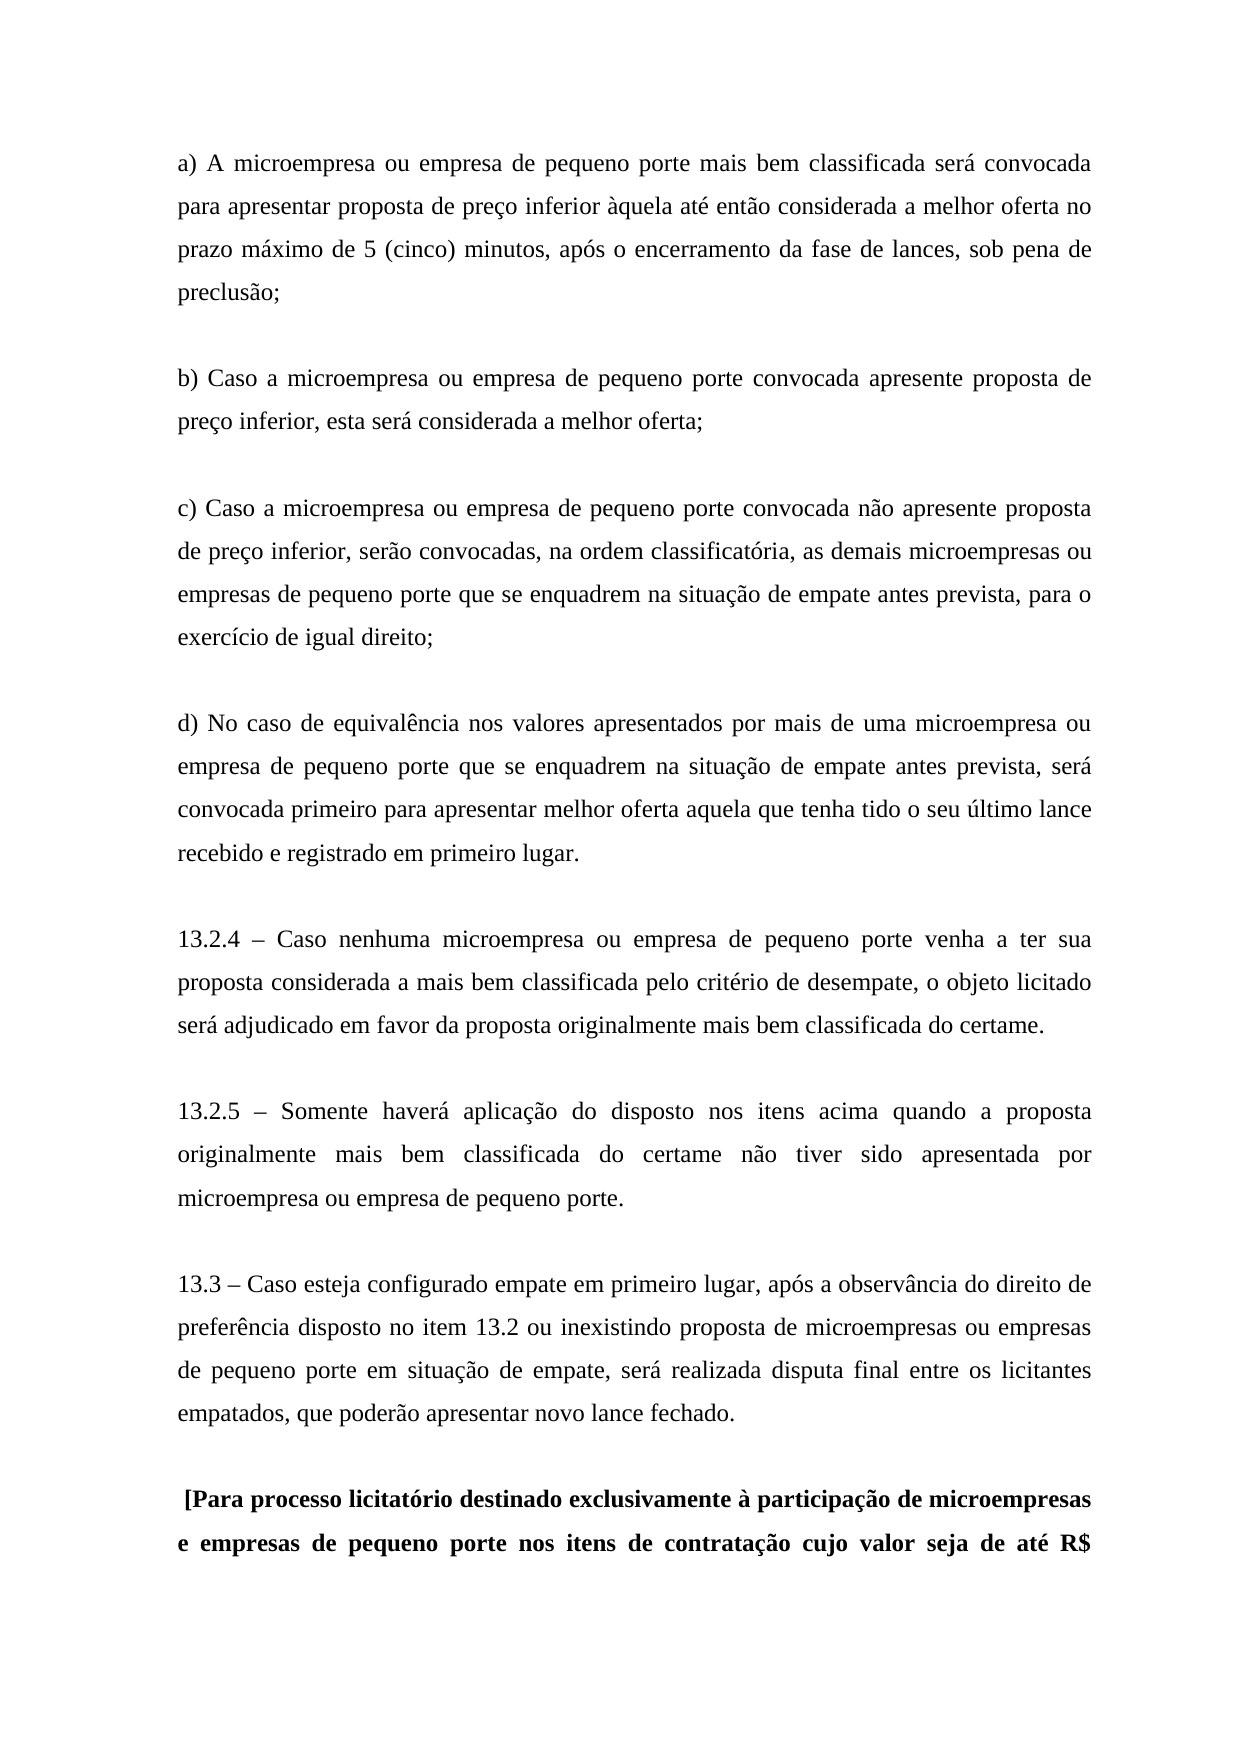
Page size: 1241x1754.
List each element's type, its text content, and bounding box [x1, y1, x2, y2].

text d) No caso de equivalência nos valores apresentados por mais de uma microempresa ou empresa de pequeno porte que se enquadrem na situação de empate antes prevista, será convocada primeiro para apresentar melhor oferta aquela que tenha tido o seu último lance recebido e registrado em primeiro lugar. [177, 708, 1093, 866]
text 13.2.4 – Caso nenhuma microempresa ou empresa de pequeno porte venha a ter sua proposta considerada a mais bem classificada pelo critério de desempate, o objeto licitado será adjudicado em favor da proposta originalmente mais bem classificada do certame. [177, 924, 1093, 1039]
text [177, 1484, 1093, 1556]
text 13.2.5 – Somente haverá aplicação do disposto nos itens acima quando a proposta originalmente mais bem classificada do certame não tiver sido apresentada por microempresa ou empresa de pequeno porte. [177, 1096, 1093, 1211]
text a) A microempresa ou empresa de pequeno porte mais bem classificada será convocada para apresentar proposta de preço inferior àquela até então considerada a melhor oferta no prazo máximo de 5 (cinco) minutos, após o encerramento da fase de lances, sob pena de preclusão; [177, 148, 1093, 306]
text c) Caso a microempresa ou empresa de pequeno porte convocada não apresente proposta de preço inferior, serão convocadas, na ordem classificatória, as demais microempresas ou empresas de pequeno porte que se enquadrem na situação de empate antes prevista, para o exercício de igual direito; [177, 493, 1093, 651]
text b) Caso a microempresa ou empresa de pequeno porte convocada apresente proposta de preço inferior, esta será considerada a melhor oferta; [177, 363, 1093, 435]
text 13.3 – Caso esteja configurado empate em primeiro lugar, após a observância do direito de preferência disposto no item 13.2 ou inexistindo proposta de microempresas ou empresas de pequeno porte em situação de empate, será realizada disputa final entre os licitantes empatados, que poderão apresentar novo lance fechado. [177, 1269, 1093, 1427]
